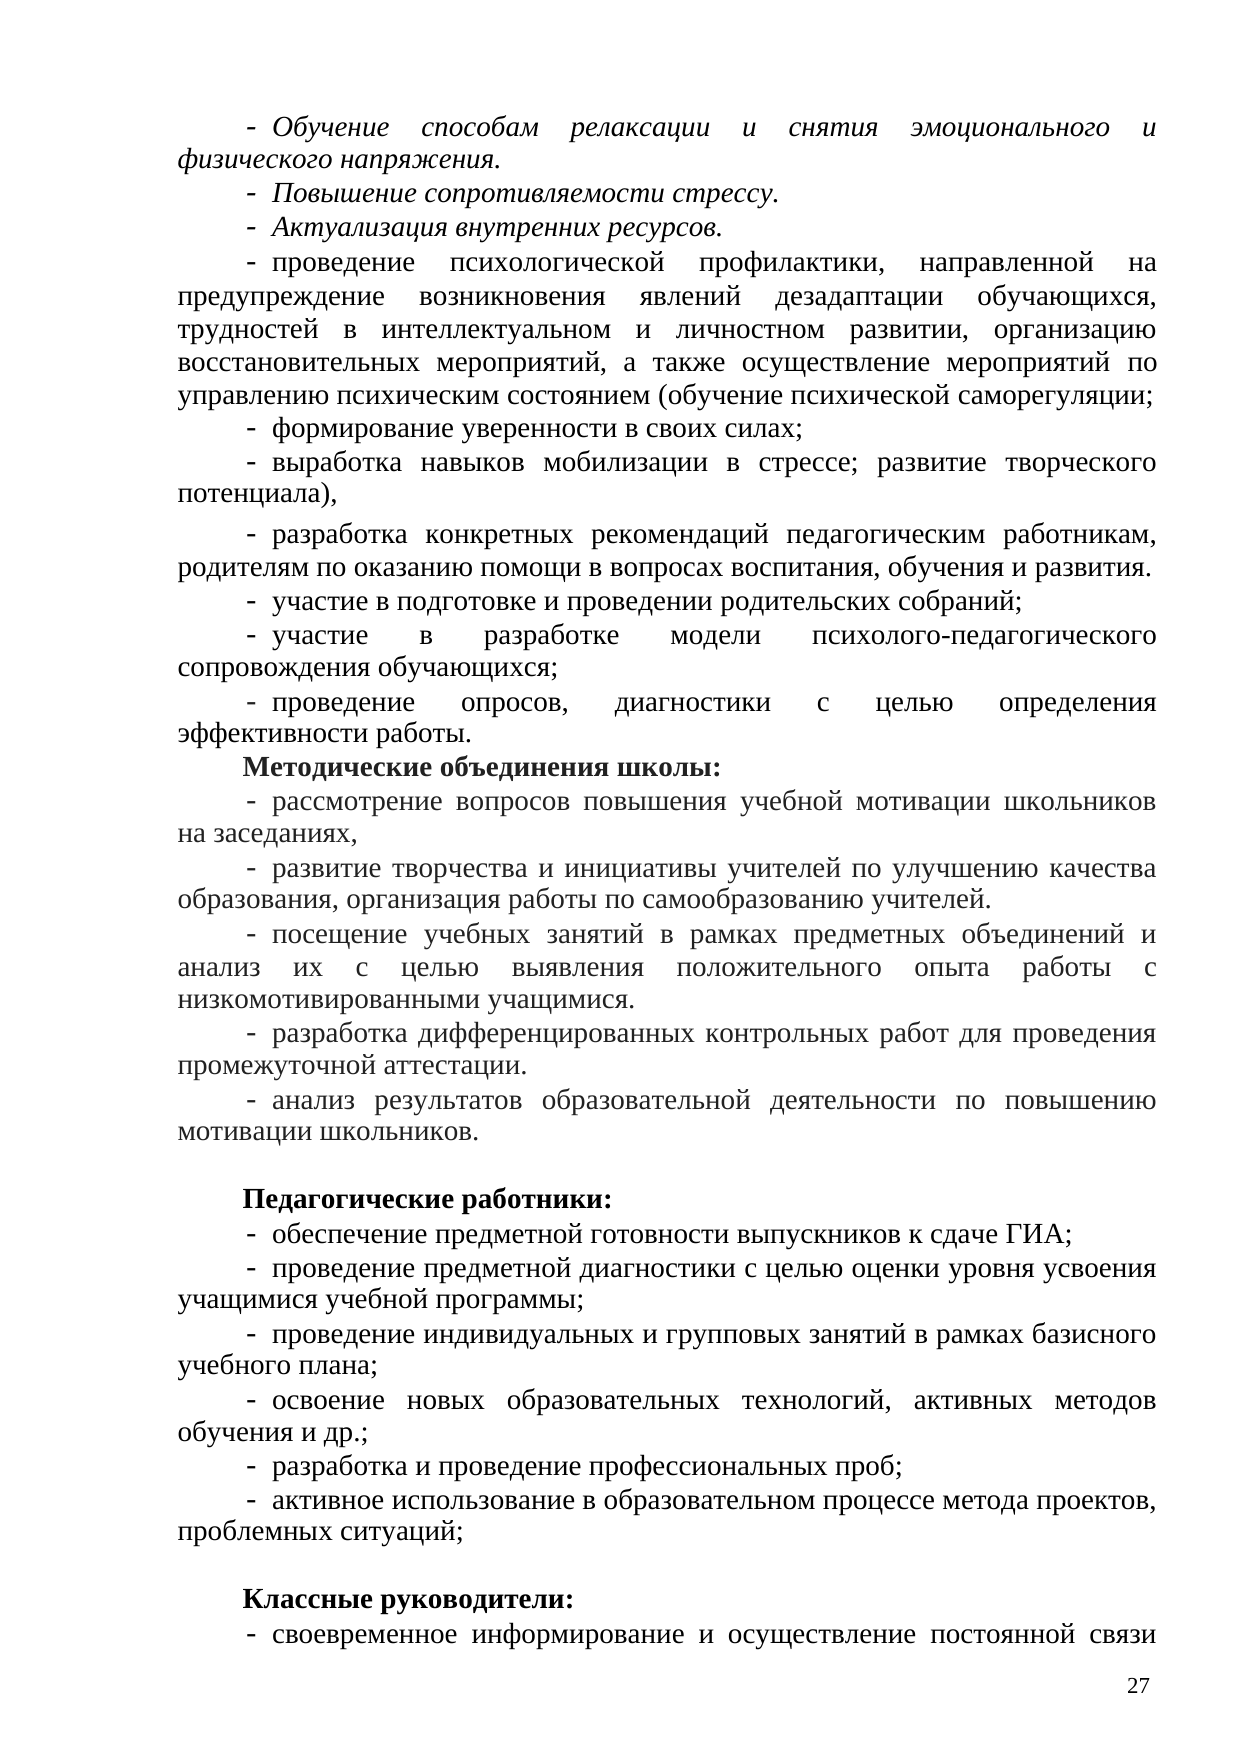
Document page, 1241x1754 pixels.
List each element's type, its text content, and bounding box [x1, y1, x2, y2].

text Методические объединения школы: [177, 750, 1157, 783]
list Актуализация внутренних ресурсов. [177, 210, 1157, 243]
list Повышение сопротивляемости стрессу. [177, 175, 1157, 210]
text Классные руководители: [177, 1582, 1157, 1615]
list выработка навыков мобилизации в стрессе; развитие творческого потенциала), [177, 444, 1157, 509]
list проведение опросов, диагностики с целью определения эффективности работы. [177, 684, 1157, 749]
list разработка и проведение профессиональных проб; [177, 1448, 1157, 1482]
list Обучение способам релаксации и снятия эмоционального и физического напряжения. [177, 110, 1157, 174]
text Педагогические работники: [177, 1182, 1157, 1216]
list обеспечение предметной готовности выпускников к сдаче ГИА; [177, 1216, 1157, 1250]
list проведение индивидуальных и групповых занятий в рамках базисного учебного плана; [177, 1317, 1157, 1381]
list активное использование в образовательном процессе метода проектов, проблемных ситуаций; [177, 1483, 1157, 1547]
list развитие творчества и инициативы учителей по улучшению качества образования, организация работы по самообразованию учителей. [177, 851, 1157, 915]
list освоение новых образовательных технологий, активных методов обучения и др.; [177, 1383, 1157, 1447]
list участие в разработке модели психолого-педагогического сопровождения обучающихся; [177, 618, 1157, 682]
list посещение учебных занятий в рамках предметных объединений и анализ их с целью выявления положительного опыта работы с низкомотивированными учащимися. [177, 916, 1157, 1014]
list формирование уверенности в своих силах; [177, 411, 1157, 444]
list анализ результатов образовательной деятельности по повышению мотивации школьников. [177, 1083, 1157, 1147]
list участие в подготовке и проведении родительских собраний; [177, 583, 1157, 618]
list разработка конкретных рекомендаций педагогическим работникам, родителям по оказанию помощи в вопросах воспитания, обучения и развития. [177, 516, 1157, 583]
list рассмотрение вопросов повышения учебной мотивации школьников на заседаниях, [177, 784, 1157, 848]
list проведение предметной диагностики с целью оценки уровня усвоения учащимися учебной программы; [177, 1251, 1157, 1314]
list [177, 1617, 1157, 1650]
list разработка дифференцированных контрольных работ для проведения промежуточной аттестации. [177, 1016, 1157, 1081]
list проведение психологической профилактики, направленной на предупреждение возникновения явлений дезадаптации обучающихся, трудностей в интеллектуальном и личностном развитии, организацию восстановительных мероприятий, а также осуществление мероприятий по управлению психическим состоянием (обучение психической саморегуляции; [177, 243, 1157, 411]
